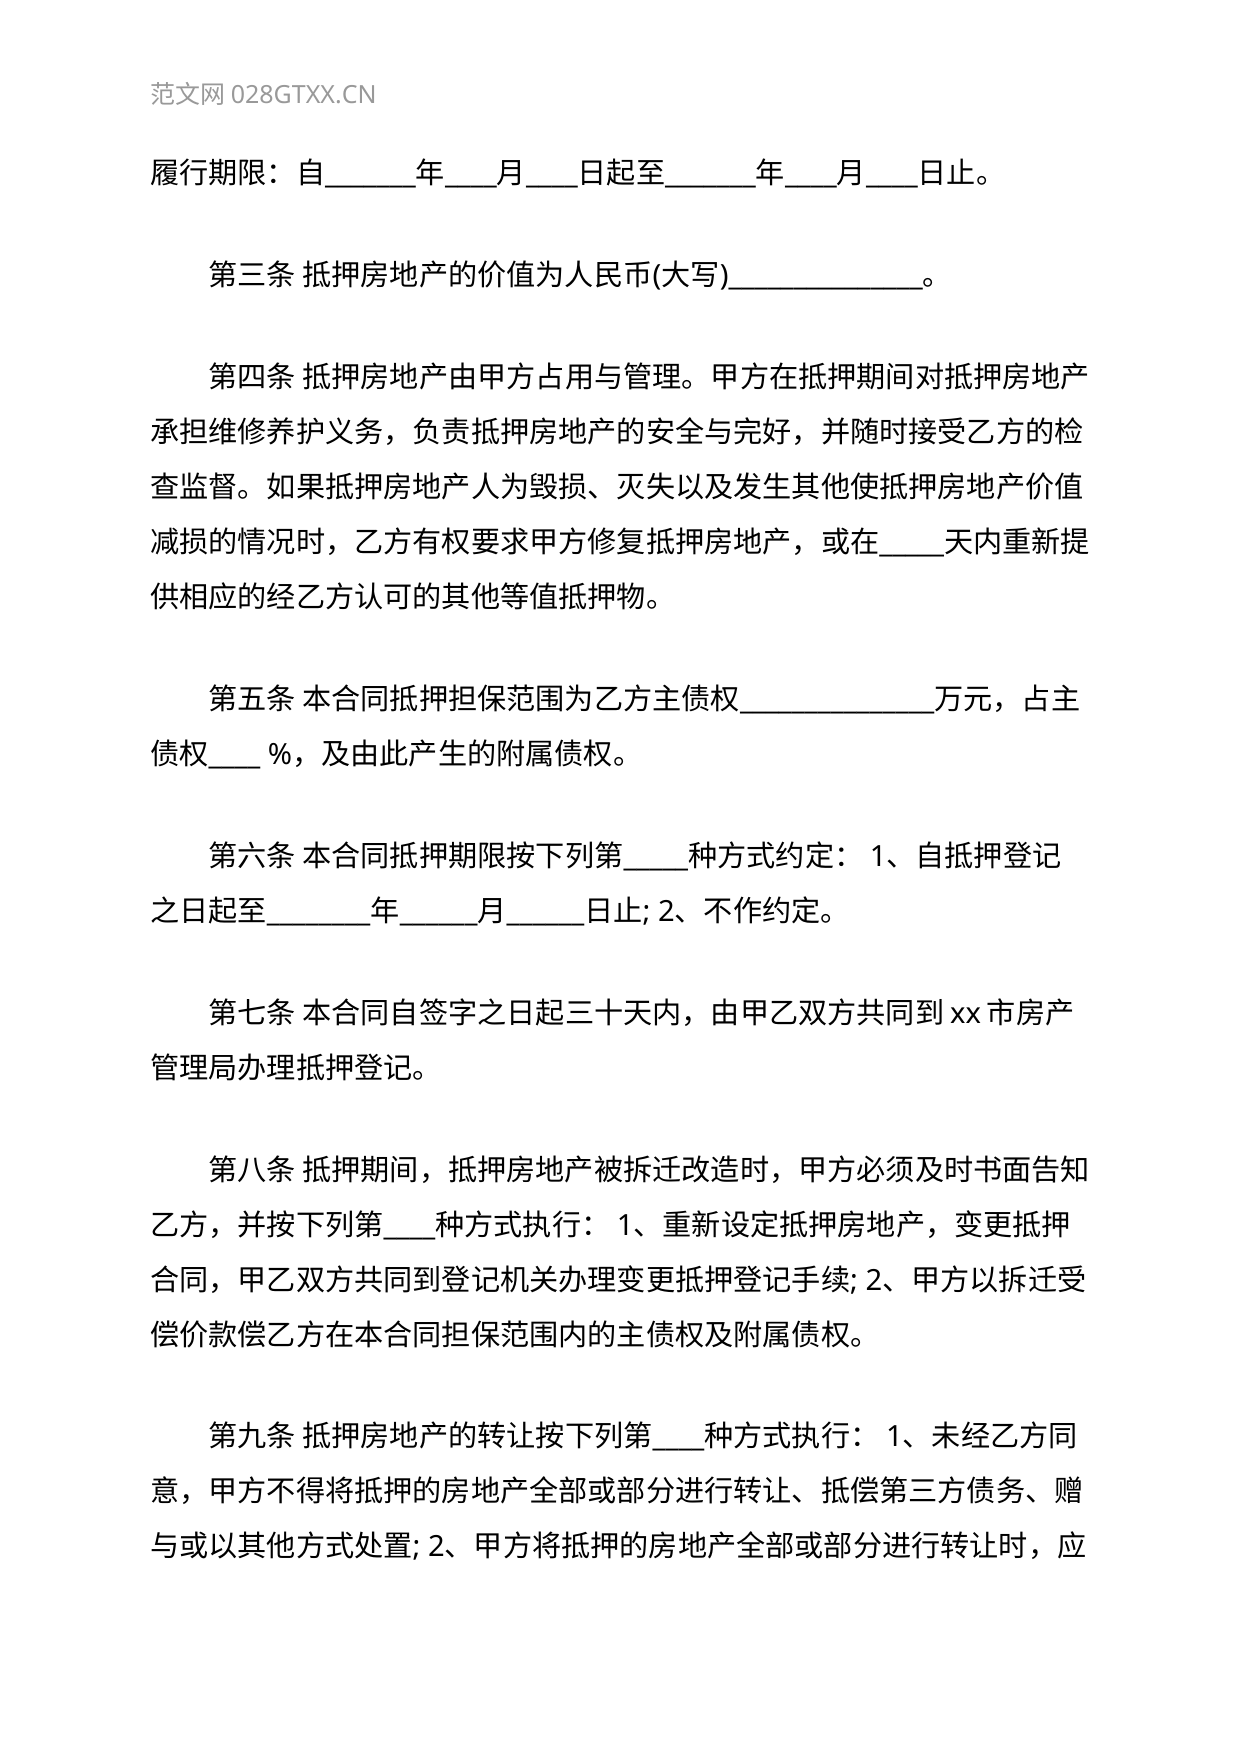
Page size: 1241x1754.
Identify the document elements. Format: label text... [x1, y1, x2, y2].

text 第八条 抵押期间，抵押房地产被拆迁改造时，甲方必须及时书面告知乙方，并按下列第____种方式执行： 1、重新设定抵押房地产，变更抵押合同，甲乙双方共同到登记机关办理变更抵押登记手续; 2、甲方以拆迁受偿价款偿乙方在本合同担保范围内的主债权及附属债权。 [150, 1146, 1090, 1353]
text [150, 150, 1090, 192]
text 第四条 抵押房地产由甲方占用与管理。甲方在抵押期间对抵押房地产承担维修养护义务，负责抵押房地产的安全与完好，并随时接受乙方的检查监督。如果抵押房地产人为毁损、灭失以及发生其他使抵押房地产价值减损的情况时，乙方有权要求甲方修复抵押房地产，或在_____天内重新提供相应的经乙方认可的其他等值抵押物。 [150, 354, 1090, 616]
text 第六条 本合同抵押期限按下列第_____种方式约定： 1、自抵押登记之日起至________年______月______日止; 2、不作约定。 [150, 832, 1090, 930]
text 第七条 本合同自签字之日起三十天内，由甲乙双方共同到xx市房产管理局办理抵押登记。 [150, 989, 1090, 1087]
text 第三条 抵押房地产的价值为人民币(大写)_______________。 [150, 252, 1090, 294]
text 第五条 本合同抵押担保范围为乙方主债权_______________万元，占主债权____ %，及由此产生的附属债权。 [150, 675, 1090, 773]
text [150, 1413, 1090, 1565]
